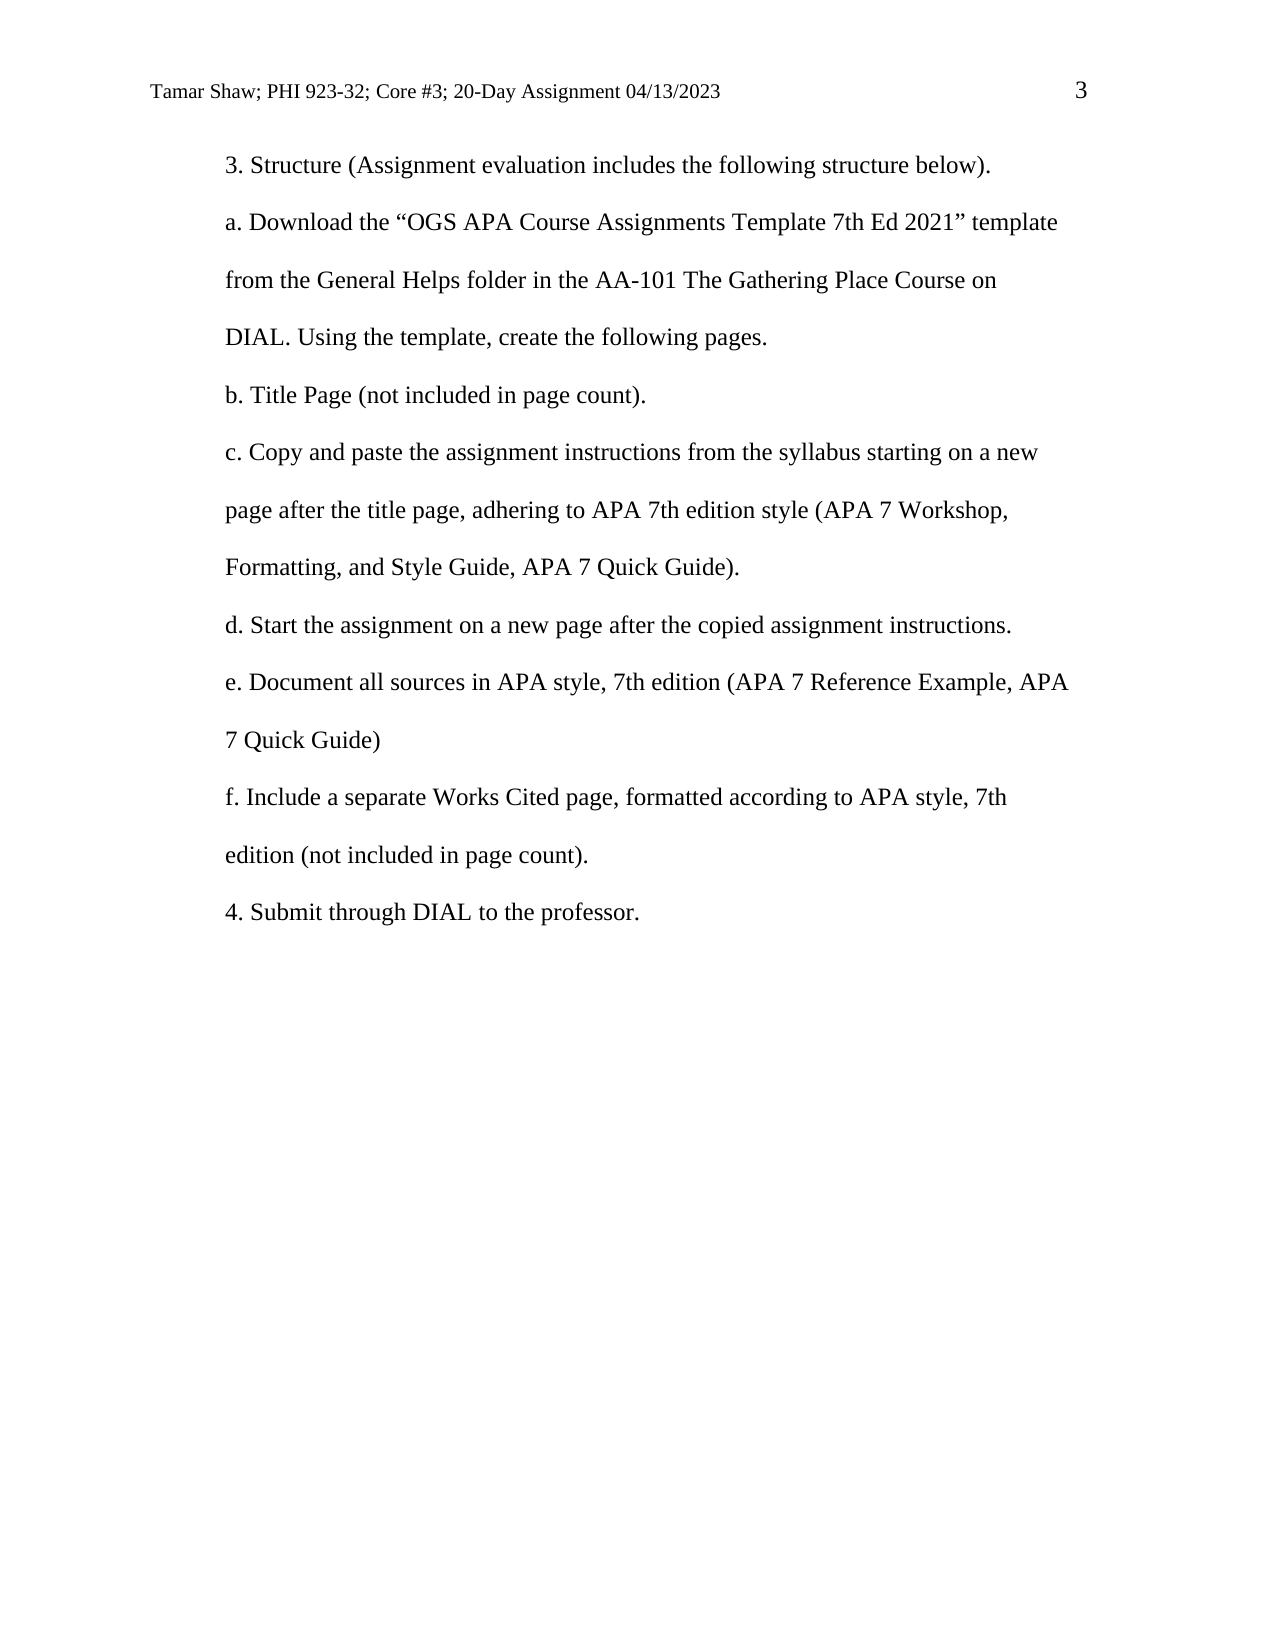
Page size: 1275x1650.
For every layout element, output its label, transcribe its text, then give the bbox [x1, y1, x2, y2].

text edition (not included in page count). [150, 840, 1125, 869]
text from the General Helps folder in the AA-101 The Gathering Place Course on [150, 265, 1125, 294]
text c. Copy and paste the assignment instructions from the syllabus starting on a new [150, 437, 1125, 466]
text d. Start the assignment on a new page after the copied assignment instructions. [150, 610, 1125, 639]
text 3. Structure (Assignment evaluation includes the following structure below). [150, 150, 1125, 179]
text b. Title Page (not included in page count). [150, 380, 1125, 409]
text a. Download the “OGS APA Course Assignments Template 7th Ed 2021” template [150, 207, 1125, 236]
text 4. Submit through DIAL to the professor. [150, 897, 1125, 926]
text 7 Quick Guide) [150, 725, 1125, 754]
text DIAL. Using the template, create the following pages. [150, 322, 1125, 351]
text e. Document all sources in APA style, 7th edition (APA 7 Reference Example, APA [150, 667, 1125, 696]
text f. Include a separate Works Cited page, formatted according to APA style, 7th [150, 782, 1125, 811]
text page after the title page, adhering to APA 7th edition style (APA 7 Workshop, [150, 495, 1125, 524]
text Formatting, and Style Guide, APA 7 Quick Guide). [150, 552, 1125, 581]
